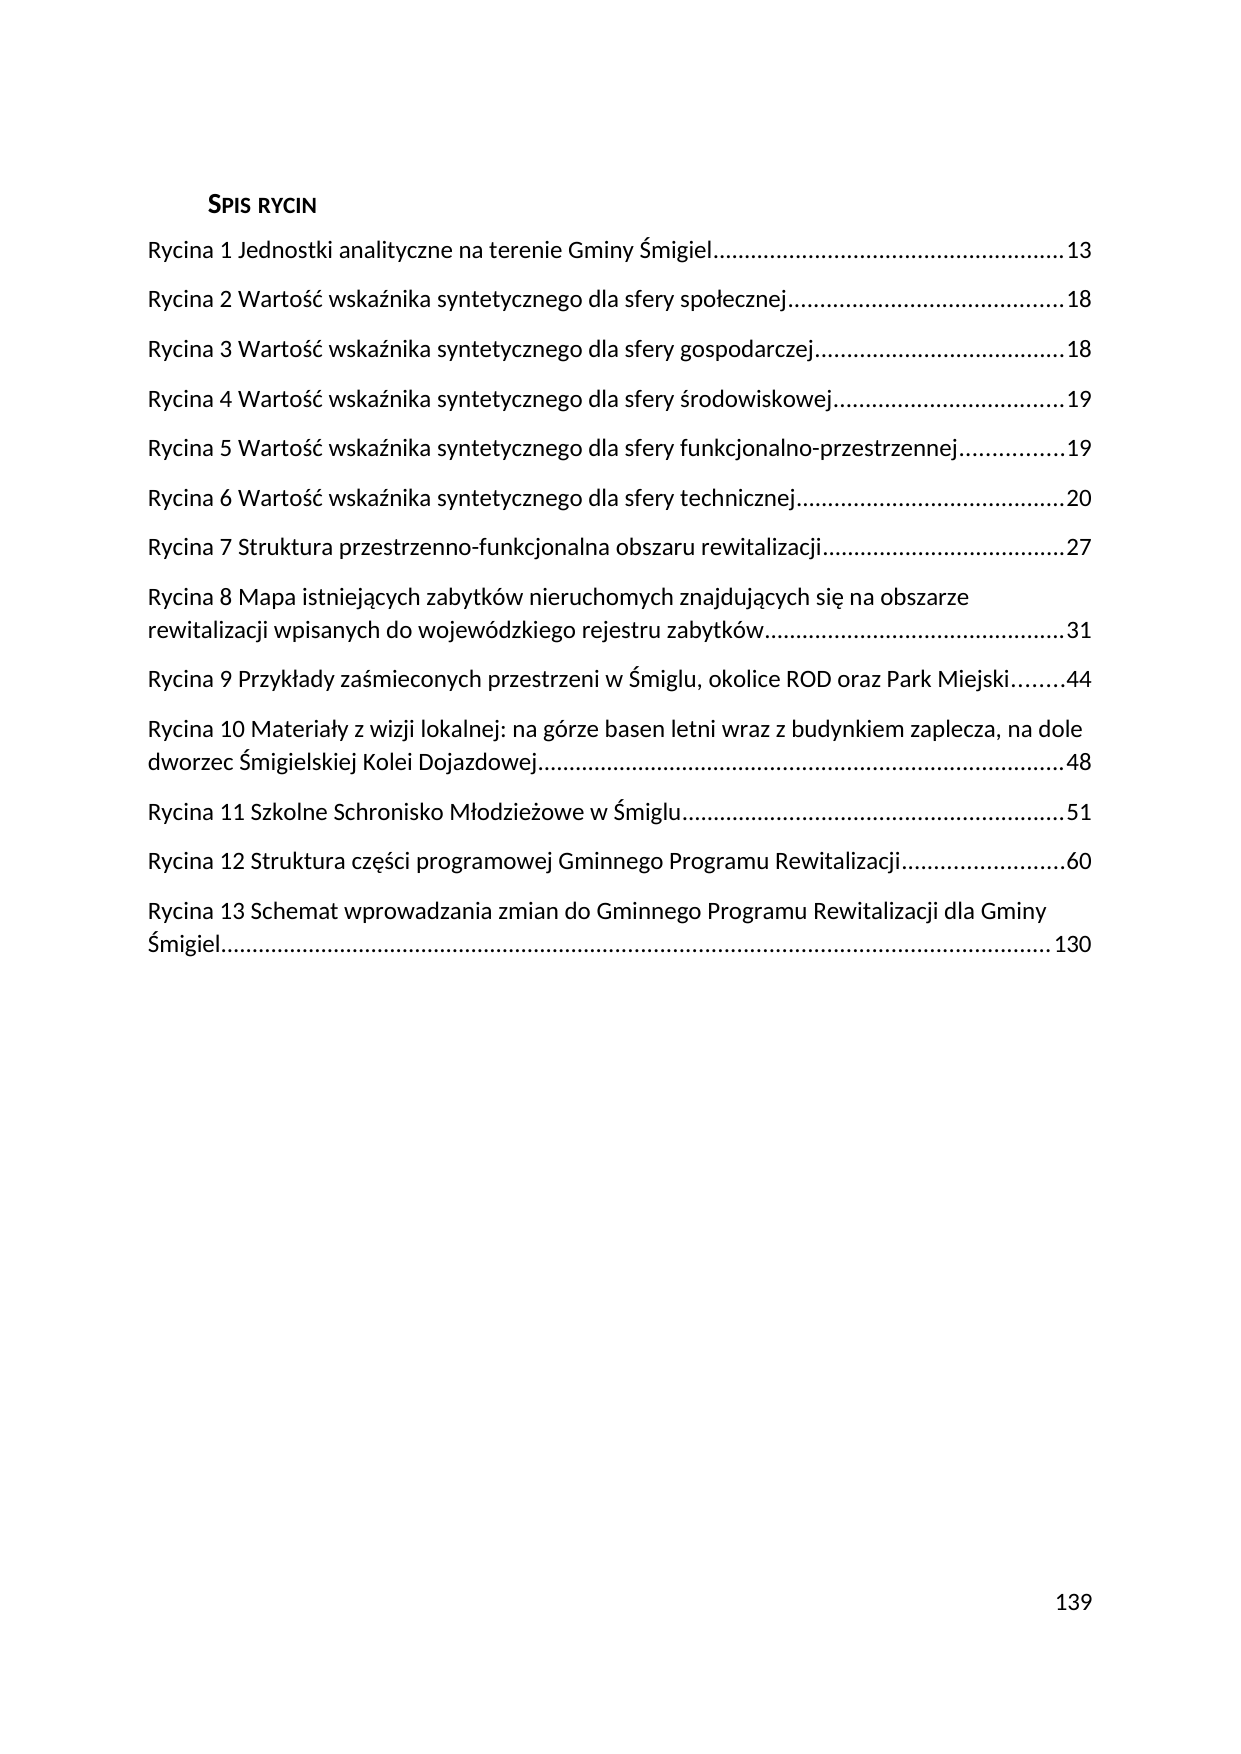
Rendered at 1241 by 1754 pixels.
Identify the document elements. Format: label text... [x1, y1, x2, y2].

text Rycina 11 Szkolne Schronisko Młodzieżowe w Śmiglu 51 [148, 796, 1092, 826]
text Rycina 4 Wartość wskaźnika syntetycznego dla sfery środowiskowej 19 [148, 383, 1092, 413]
text Rycina 9 Przykłady zaśmieconych przestrzeni w Śmiglu, okolice ROD oraz Park Miejski 44 [148, 664, 1092, 694]
subtitle Spis rycin [208, 185, 1092, 221]
text Rycina 2 Wartość wskaźnika syntetycznego dla sfery społecznej 18 [148, 284, 1092, 314]
text Rycina 1 Jednostki analityczne na terenie Gminy Śmigiel 13 [148, 234, 1092, 264]
text Rycina 6 Wartość wskaźnika syntetycznego dla sfery technicznej 20 [148, 482, 1092, 512]
text Rycina 8 Mapa istniejących zabytków nieruchomych znajdujących się na obszarze rewitalizacji wpisanych do wojewódzkiego rejestru zabytków 31 [148, 581, 1092, 644]
text Rycina 3 Wartość wskaźnika syntetycznego dla sfery gospodarczej 18 [148, 333, 1092, 364]
text Rycina 13 Schemat wprowadzania zmian do Gminnego Programu Rewitalizacji dla Gminy Śmigiel. 130 [148, 895, 1092, 958]
text Rycina 5 Wartość wskaźnika syntetycznego dla sfery funkcjonalno-przestrzennej 19 [148, 432, 1092, 463]
text Rycina 10 Materiały z wizji lokalnej: na górze basen letni wraz z budynkiem zaplecza, na dole dworzec Śmigielskiej Kolei Dojazdowej 48 [148, 713, 1092, 777]
text Rycina 12 Struktura części programowej Gminnego Programu Rewitalizacji 60 [148, 845, 1092, 876]
text Rycina 7 Struktura przestrzenno-funkcjonalna obszaru rewitalizacji 27 [148, 532, 1092, 562]
